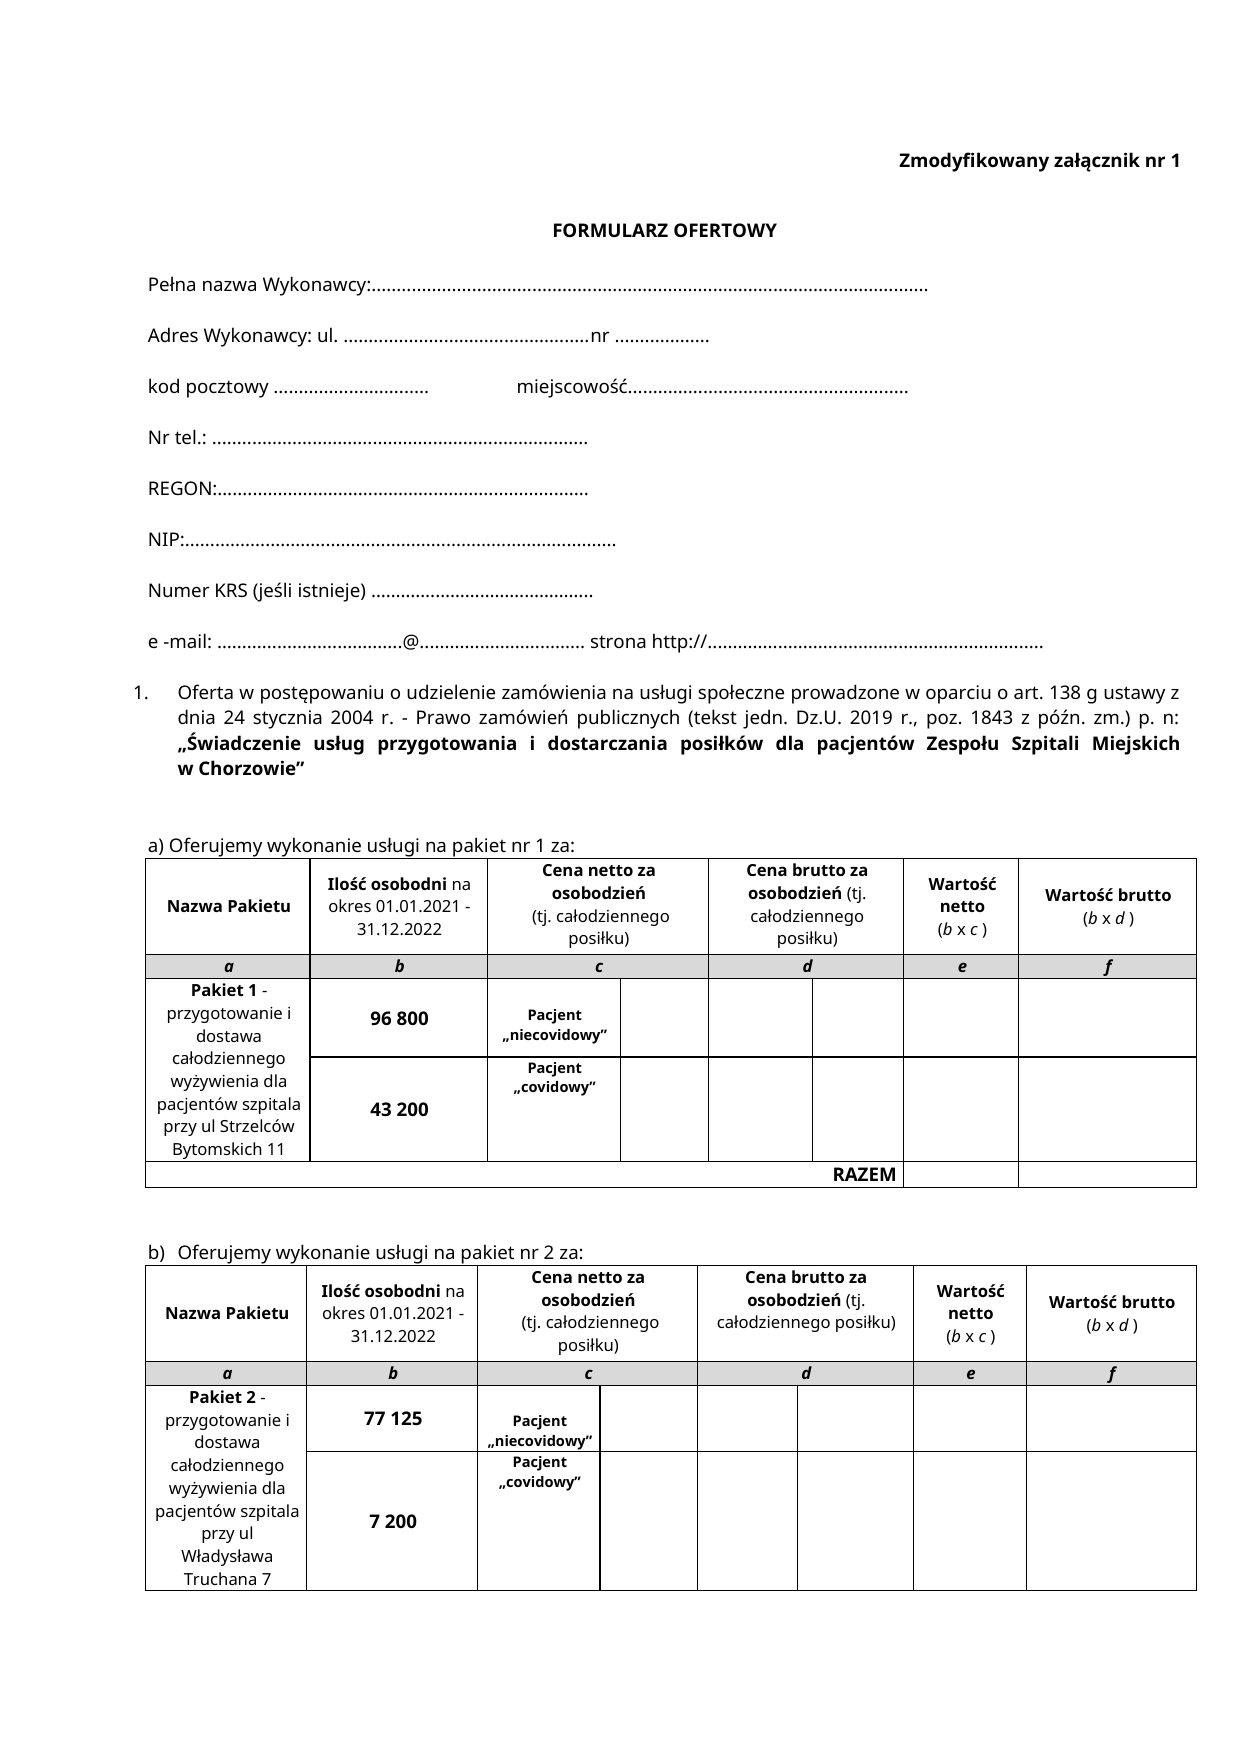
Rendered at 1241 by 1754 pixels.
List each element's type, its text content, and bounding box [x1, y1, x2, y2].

table_cell [709, 979, 812, 1056]
table_cell a [146, 955, 309, 978]
table_header Cena netto za osobodzień (tj. całodziennego posiłku) [488, 859, 708, 954]
table_cell [914, 1452, 1026, 1590]
table_header Ilość osobodni na okres 01.01.2021 - 31.12.2022 [311, 859, 487, 954]
table_header Cena brutto za osobodzień (tj. całodziennego posiłku) [698, 1266, 913, 1361]
table_cell [1027, 1452, 1196, 1590]
table_cell Pacjent „niecovidowy” [478, 1386, 599, 1451]
table_cell c [488, 955, 708, 978]
text Pełna nazwa Wykonawcy:............................................................................................................... [148, 271, 1181, 296]
table_cell Pakiet 2 - przygotowanie i dostawa całodziennego wyżywienia dla pacjentów szpitala przy ul Władysława Truchana 7 [146, 1386, 306, 1590]
table_cell [1019, 1162, 1196, 1187]
table_cell c [478, 1362, 697, 1385]
table_cell 43 200 [311, 1058, 487, 1161]
table_cell [698, 1386, 797, 1451]
table_header Cena netto za osobodzień (tj. całodziennego posiłku) [478, 1266, 697, 1361]
table_cell Pacjent „niecovidowy” [488, 979, 620, 1056]
table_cell [904, 1162, 1018, 1187]
table_cell Pakiet 1 - przygotowanie i dostawa całodziennego wyżywienia dla pacjentów szpitala przy ul Strzelców Bytomskich 11 [146, 979, 309, 1161]
table_header Ilość osobodni na okres 01.01.2021 - 31.12.2022 [307, 1266, 477, 1361]
table_cell [914, 1386, 1026, 1451]
table_cell 7 200 [307, 1452, 477, 1590]
table_cell [904, 979, 1018, 1056]
table_cell [621, 979, 708, 1056]
text kod pocztowy ............................... miejscowość........................................................ [148, 373, 1181, 398]
table_cell f [1027, 1362, 1196, 1385]
table_header Nazwa Pakietu [146, 1266, 306, 1361]
list Oferujemy wykonanie usługi na pakiet nr 2 za: [148, 1239, 1181, 1265]
table_cell [813, 1058, 903, 1161]
table_header Wartość netto (b x c ) [914, 1266, 1026, 1361]
table_cell RAZEM [146, 1162, 903, 1187]
table_cell d [709, 955, 903, 978]
text Numer KRS (jeśli istnieje) ………….………………………….. [148, 577, 1181, 603]
table_cell [1019, 979, 1196, 1056]
table_cell [601, 1452, 697, 1590]
table_cell [798, 1452, 913, 1590]
table_cell e [904, 955, 1018, 978]
text e -mail: …..................................@................................. strona http://................................................................... [148, 628, 1181, 654]
table_header Cena brutto za osobodzień (tj. całodziennego posiłku) [709, 859, 903, 954]
table_cell [1027, 1386, 1196, 1451]
table_cell [698, 1452, 797, 1590]
table_header Wartość netto (b x c ) [904, 859, 1018, 954]
text Adres Wykonawcy: ul. ................................................. nr ................... [148, 322, 1181, 347]
table_cell a [146, 1362, 306, 1385]
table_cell [904, 1058, 1018, 1161]
table_header Wartość brutto (b x d ) [1019, 859, 1196, 954]
table_cell [709, 1058, 812, 1161]
text REGON:…....................................................................... [148, 475, 1181, 501]
table_cell [813, 979, 903, 1056]
table_cell b [307, 1362, 477, 1385]
table_cell [1019, 1058, 1196, 1161]
text Zmodyfikowany załącznik nr 1 [148, 148, 1181, 173]
text Nr tel.: ........................................................................... [148, 424, 1181, 449]
table_cell d [698, 1362, 913, 1385]
table_cell Pacjent „covidowy” [488, 1058, 620, 1161]
table_cell Pacjent „covidowy” [478, 1452, 599, 1590]
table_cell [621, 1058, 708, 1161]
text a) Oferujemy wykonanie usługi na pakiet nr 1 za: [148, 832, 1181, 858]
table_cell f [1019, 955, 1196, 978]
text FORMULARZ OFERTOWY [148, 217, 1181, 243]
table_cell 77 125 [307, 1386, 477, 1451]
table_cell e [914, 1362, 1026, 1385]
list Oferta w postępowaniu o udzielenie zamówienia na usługi społeczne prowadzone w oparciu o art. 138 g ustawy z dnia 24 stycznia 2004 r. - Prawo zamówień publicznych (tekst jedn. Dz.U. 2019 r., poz. 1843 z późn. zm.) p. n: „Świadczenie usług przygotowania i dostarczania posiłków dla pacjentów Zespołu Szpitali Miejskich w Chorzowie” [133, 679, 1181, 781]
text NIP:...................................................................................... [148, 526, 1181, 552]
table_cell [798, 1386, 913, 1451]
table_header Wartość brutto (b x d ) [1027, 1266, 1196, 1361]
table_header Nazwa Pakietu [146, 859, 309, 954]
table_cell 96 800 [311, 979, 487, 1056]
table_cell [601, 1386, 697, 1451]
table_cell b [311, 955, 487, 978]
